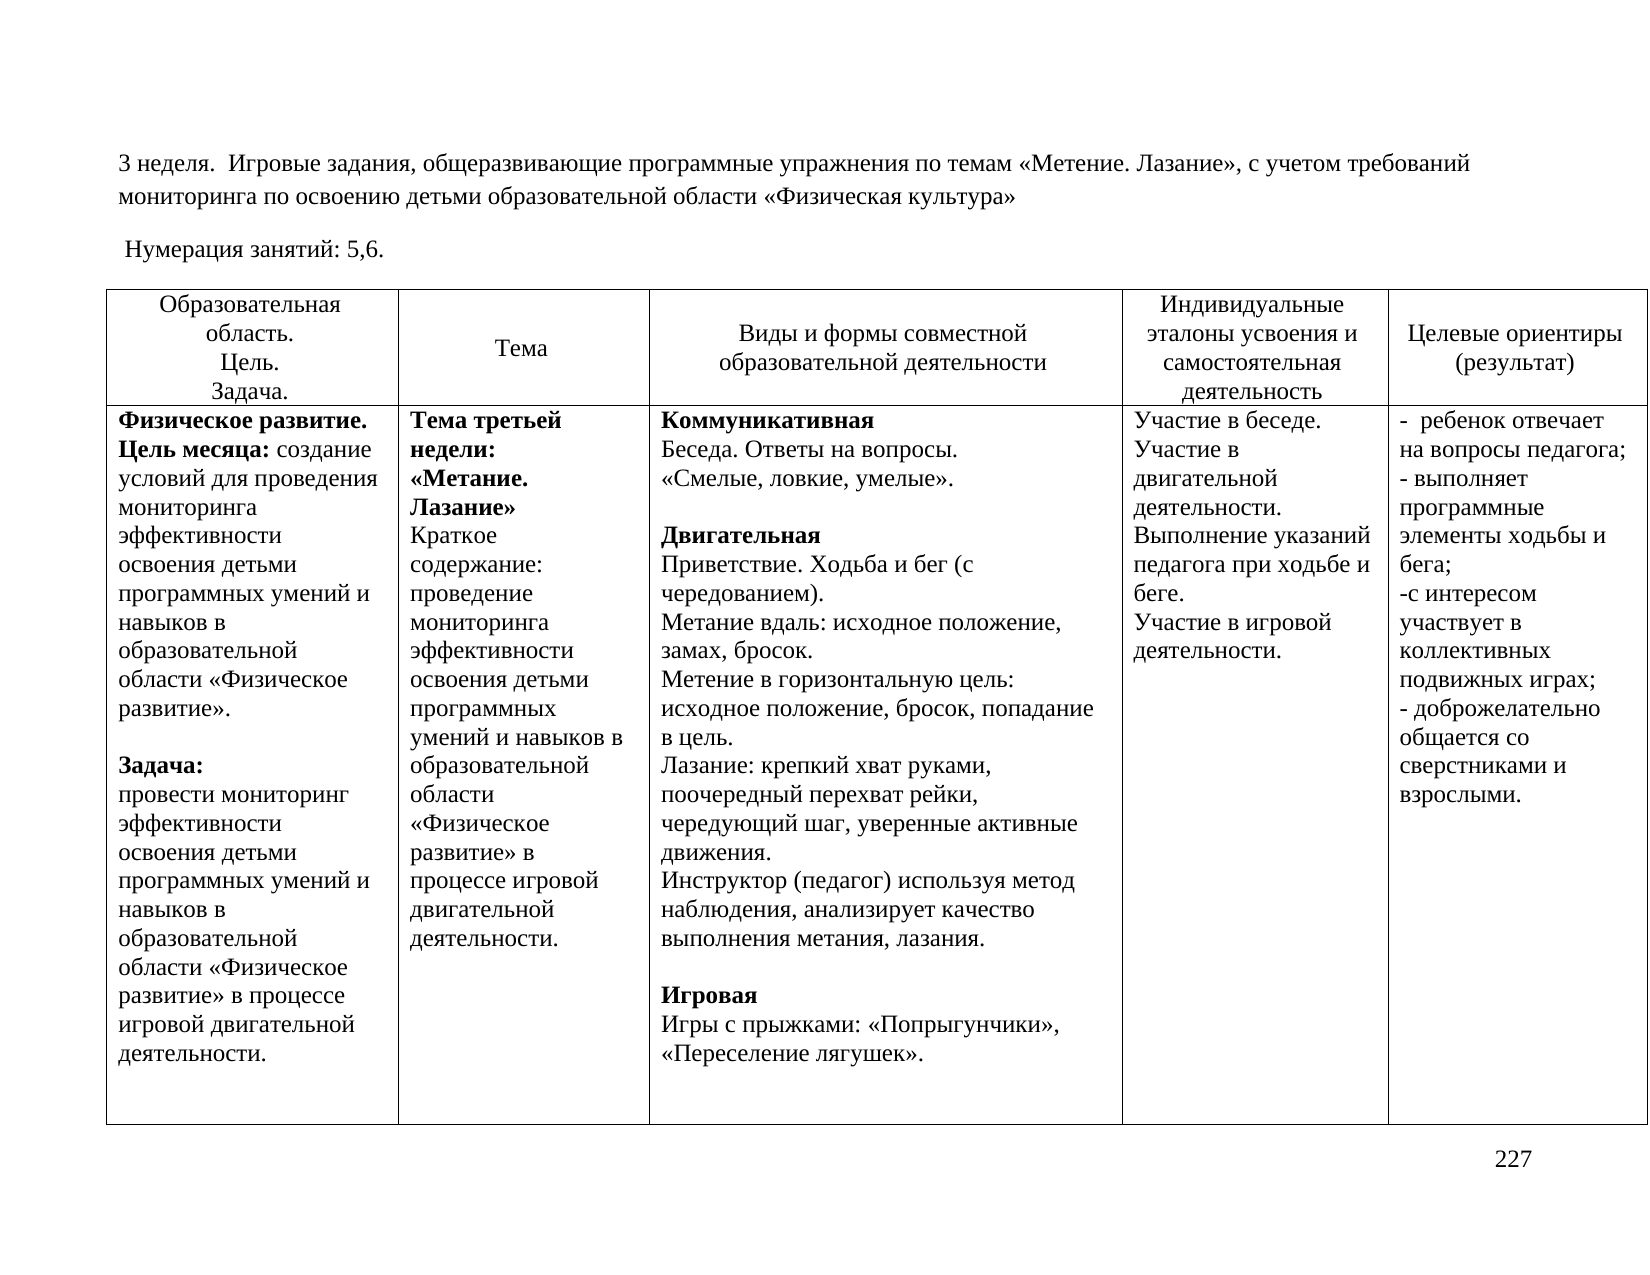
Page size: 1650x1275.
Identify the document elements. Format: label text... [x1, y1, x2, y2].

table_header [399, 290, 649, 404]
text Нумерация занятий: 5,6. [118, 234, 1526, 263]
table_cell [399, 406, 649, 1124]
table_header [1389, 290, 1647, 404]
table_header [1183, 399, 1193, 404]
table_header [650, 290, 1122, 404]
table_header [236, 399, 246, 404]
text 3 неделя. Игровые задания, общеразвивающие программные упражнения по темам «Метение. Лазание», с учетом требований мониторинга по освоению детьми образовательной области «Физическая культура» [118, 148, 1532, 209]
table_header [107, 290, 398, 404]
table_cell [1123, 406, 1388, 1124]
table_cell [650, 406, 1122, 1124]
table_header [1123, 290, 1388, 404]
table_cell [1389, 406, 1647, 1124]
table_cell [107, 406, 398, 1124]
